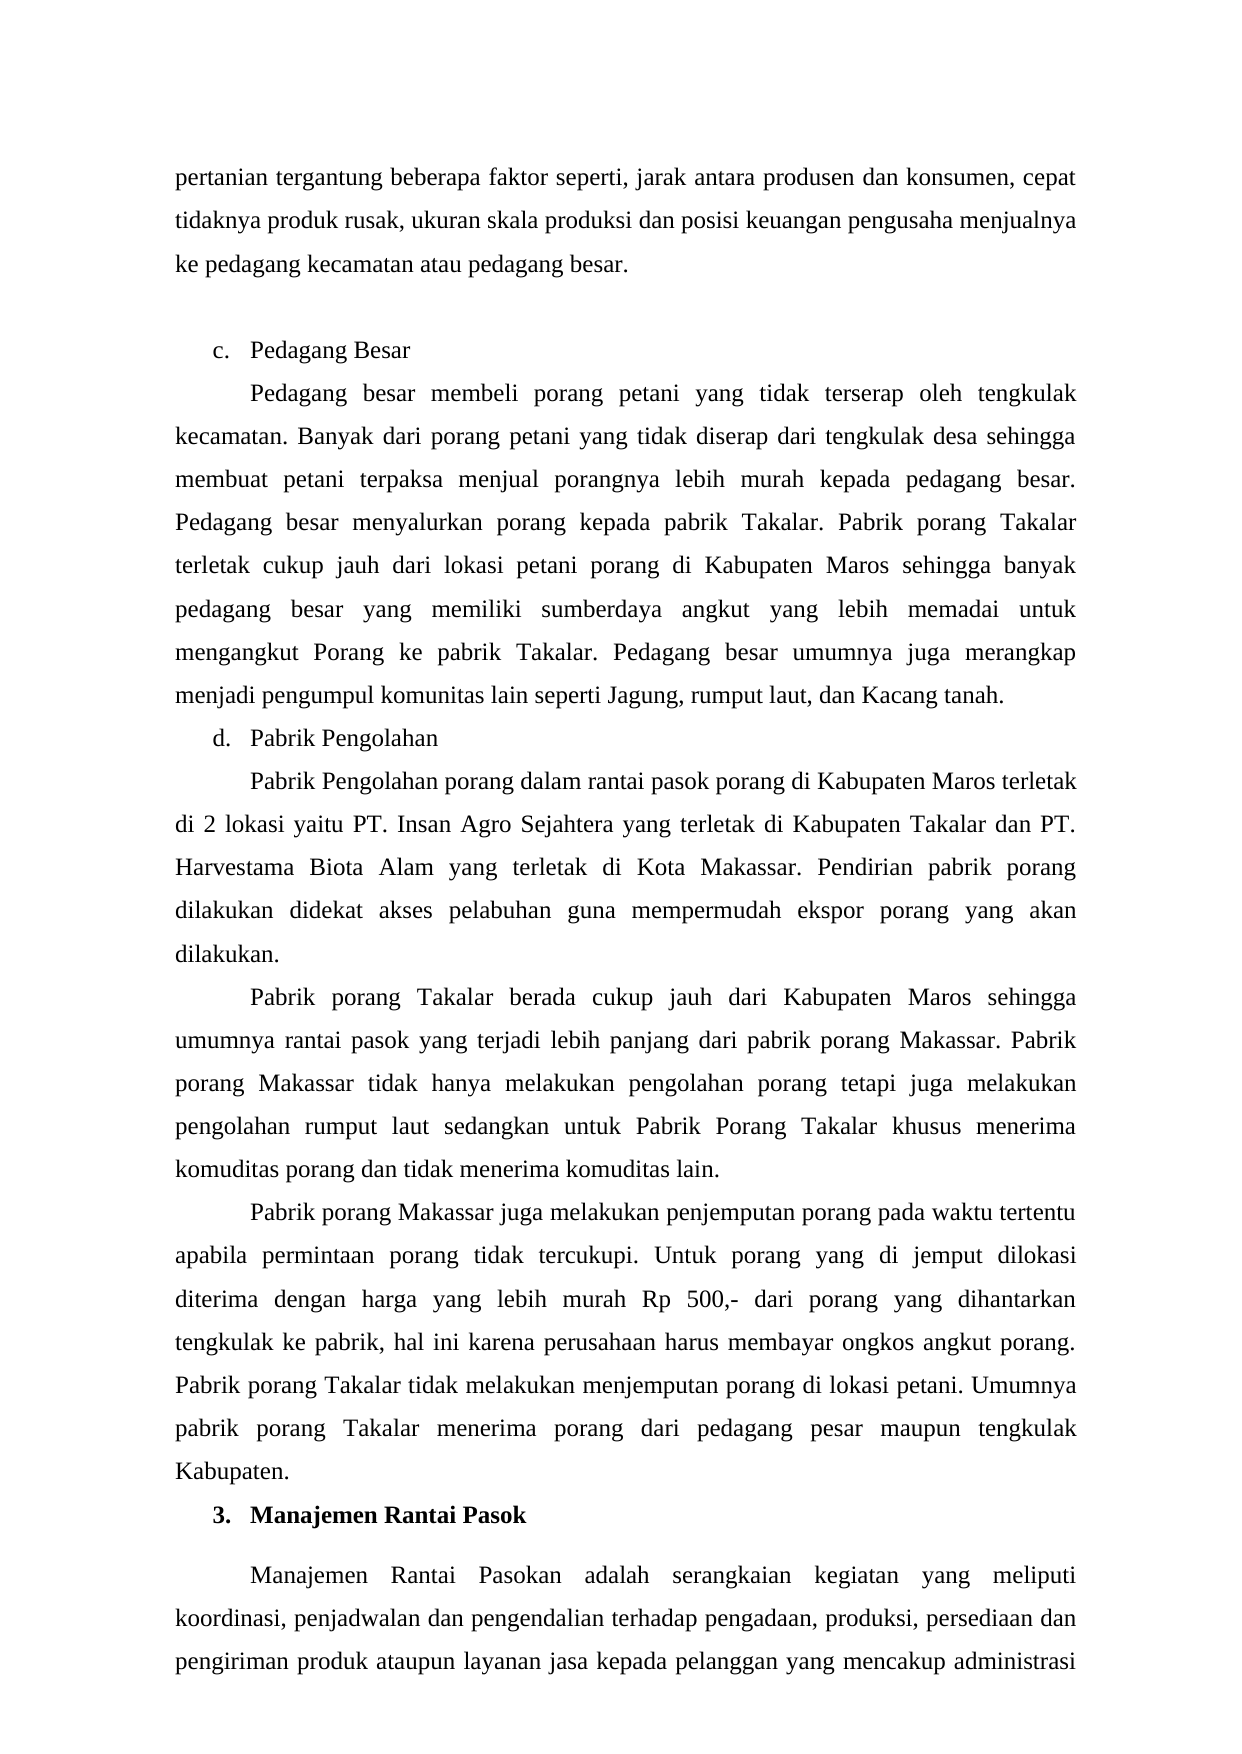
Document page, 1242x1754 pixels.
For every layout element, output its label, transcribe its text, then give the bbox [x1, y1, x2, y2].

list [175, 162, 1077, 277]
list Manajemen Rantai Pasok [212, 1500, 1069, 1529]
list Pabrik Pengolahan [212, 723, 1077, 752]
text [175, 1560, 1077, 1675]
text Pabrik Pengolahan porang dalam rantai pasok porang di Kabupaten Maros terletak di 2 lokasi yaitu PT. Insan Agro Sejahtera yang terletak di Kabupaten Takalar dan PT. Harvestama Biota Alam yang terletak di Kota Makassar. Pendirian pabrik porang dilakukan didekat akses pelabuhan guna mempermudah ekspor porang yang akan dilakukan. [175, 766, 1077, 967]
text Pabrik porang Makassar juga melakukan penjemputan porang pada waktu tertentu apabila permintaan porang tidak tercukupi. Untuk porang yang di jemput dilokasi diterima dengan harga yang lebih murah Rp 500,- dari porang yang dihantarkan tengkulak ke pabrik, hal ini karena perusahaan harus membayar ongkos angkut porang. Pabrik porang Takalar tidak melakukan menjemputan porang di lokasi petani. Umumnya pabrik porang Takalar menerima porang dari pedagang pesar maupun tengkulak Kabupaten. [175, 1197, 1077, 1485]
text Pedagang besar membeli porang petani yang tidak terserap oleh tengkulak kecamatan. Banyak dari porang petani yang tidak diserap dari tengkulak desa sehingga membuat petani terpaksa menjual porangnya lebih murah kepada pedagang besar. Pedagang besar menyalurkan porang kepada pabrik Takalar. Pabrik porang Takalar terletak cukup jauh dari lokasi petani porang di Kabupaten Maros sehingga banyak pedagang besar yang memiliki sumberdaya angkut yang lebih memadai untuk mengangkut Porang ke pabrik Takalar. Pedagang besar umumnya juga merangkap menjadi pengumpul komunitas lain seperti Jagung, rumput laut, dan Kacang tanah. [175, 378, 1077, 709]
text Pabrik porang Takalar berada cukup jauh dari Kabupaten Maros sehingga umumnya rantai pasok yang terjadi lebih panjang dari pabrik porang Makassar. Pabrik porang Makassar tidak hanya melakukan pengolahan porang tetapi juga melakukan pengolahan rumput laut sedangkan untuk Pabrik Porang Takalar khusus menerima komuditas porang dan tidak menerima komuditas lain. [175, 982, 1077, 1183]
list Pedagang Besar [212, 335, 1077, 364]
